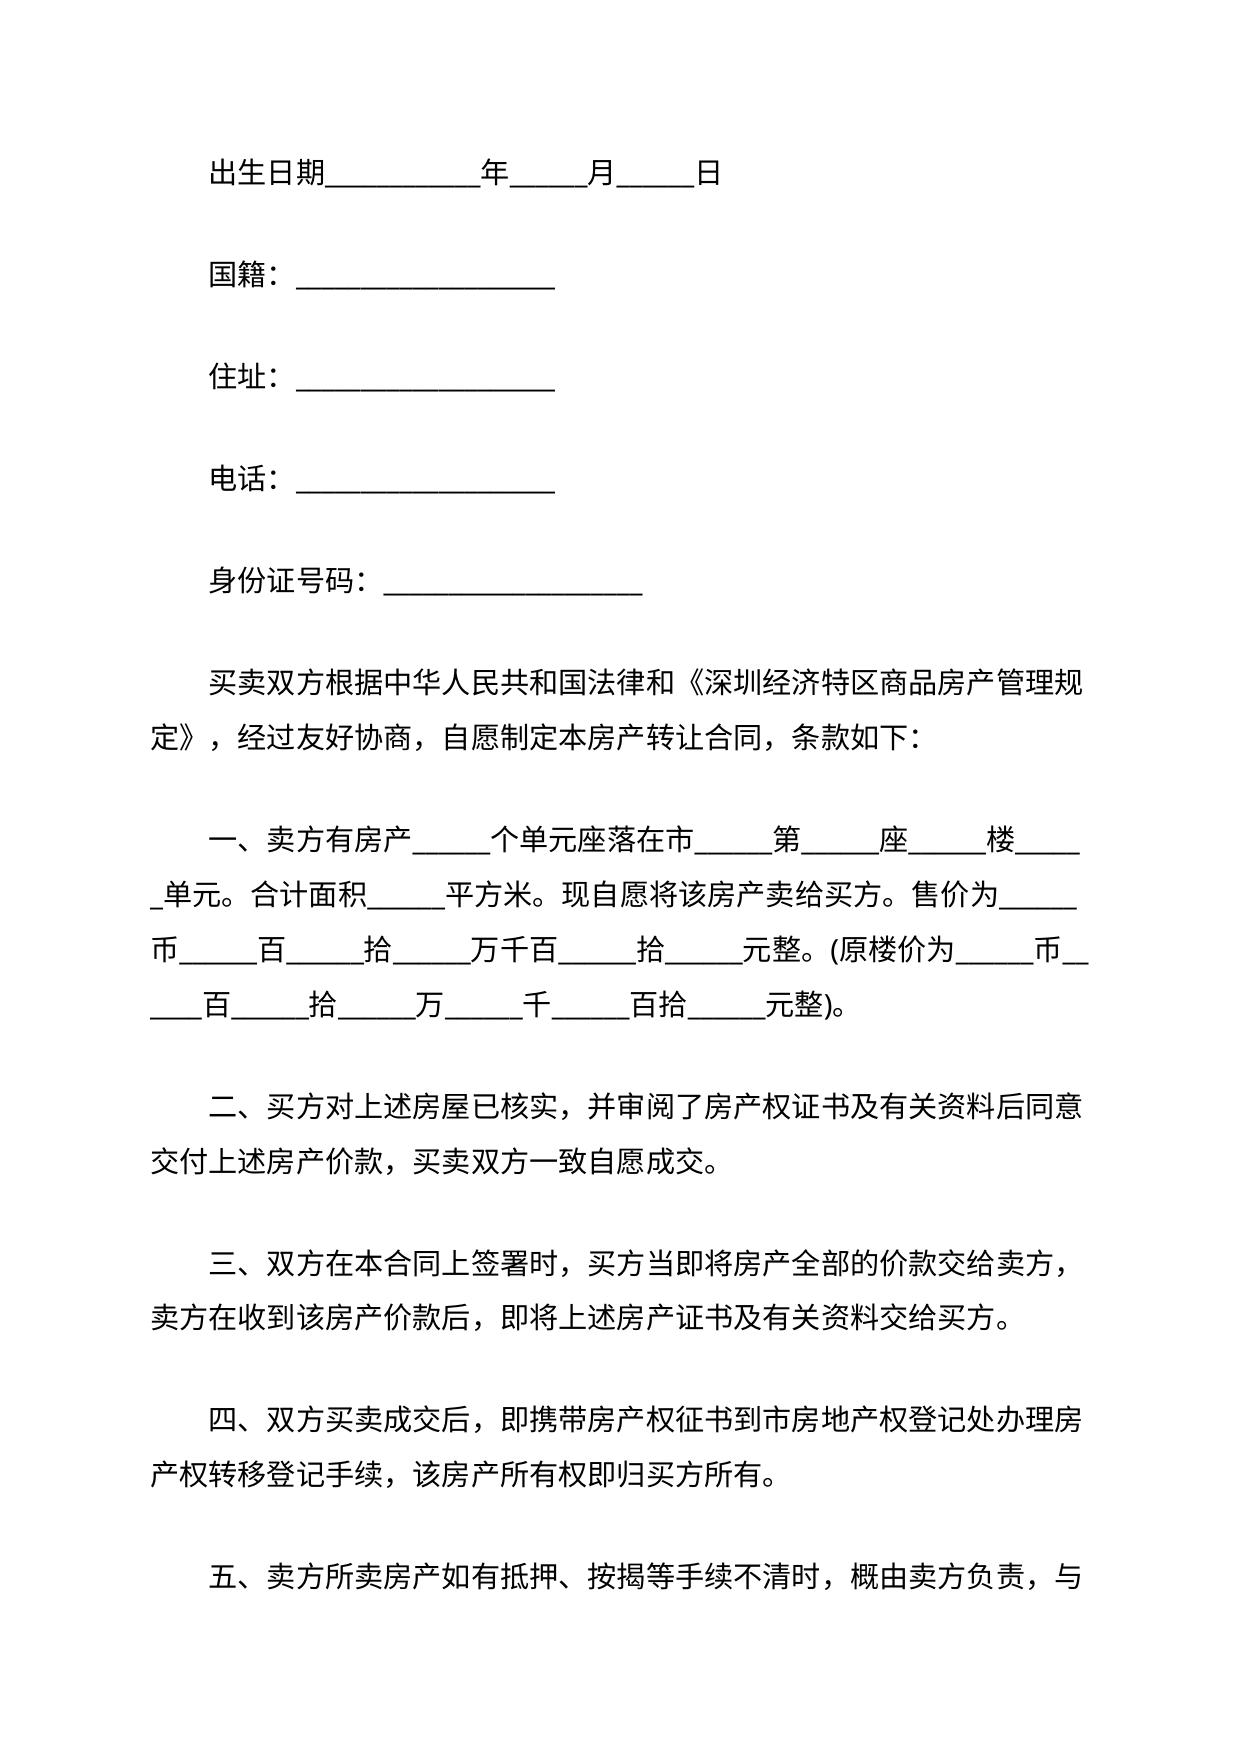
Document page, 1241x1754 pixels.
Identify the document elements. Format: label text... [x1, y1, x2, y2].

text 二、买方对上述房屋已核实，并审阅了房产权证书及有关资料后同意交付上述房产价款，买卖双方一致自愿成交。 [150, 1083, 1090, 1181]
text 三、双方在本合同上签署时，买方当即将房产全部的价款交给卖方，卖方在收到该房产价款后，即将上述房产证书及有关资料交给买方。 [150, 1240, 1090, 1337]
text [150, 1553, 1090, 1596]
text 电话：____________________ [150, 456, 1090, 498]
text 身份证号码：____________________ [150, 558, 1090, 600]
text 出生日期____________年______月______日 [150, 150, 1090, 192]
text 国籍：____________________ [150, 252, 1090, 294]
text 买卖双方根据中华人民共和国法律和《深圳经济特区商品房产管理规定》，经过友好协商，自愿制定本房产转让合同，条款如下： [150, 660, 1090, 757]
text 住址：____________________ [150, 354, 1090, 396]
text 一、卖方有房产______个单元座落在市______第______座______楼______单元。合计面积______平方米。现自愿将该房产卖给买方。售价为______币______百______拾______万千百______拾______元整。(原楼价为______币______百______拾______万______千______百拾______元整)。 [150, 817, 1090, 1024]
text 四、双方买卖成交后，即携带房产权征书到市房地产权登记处办理房产权转移登记手续，该房产所有权即归买方所有。 [150, 1397, 1090, 1494]
